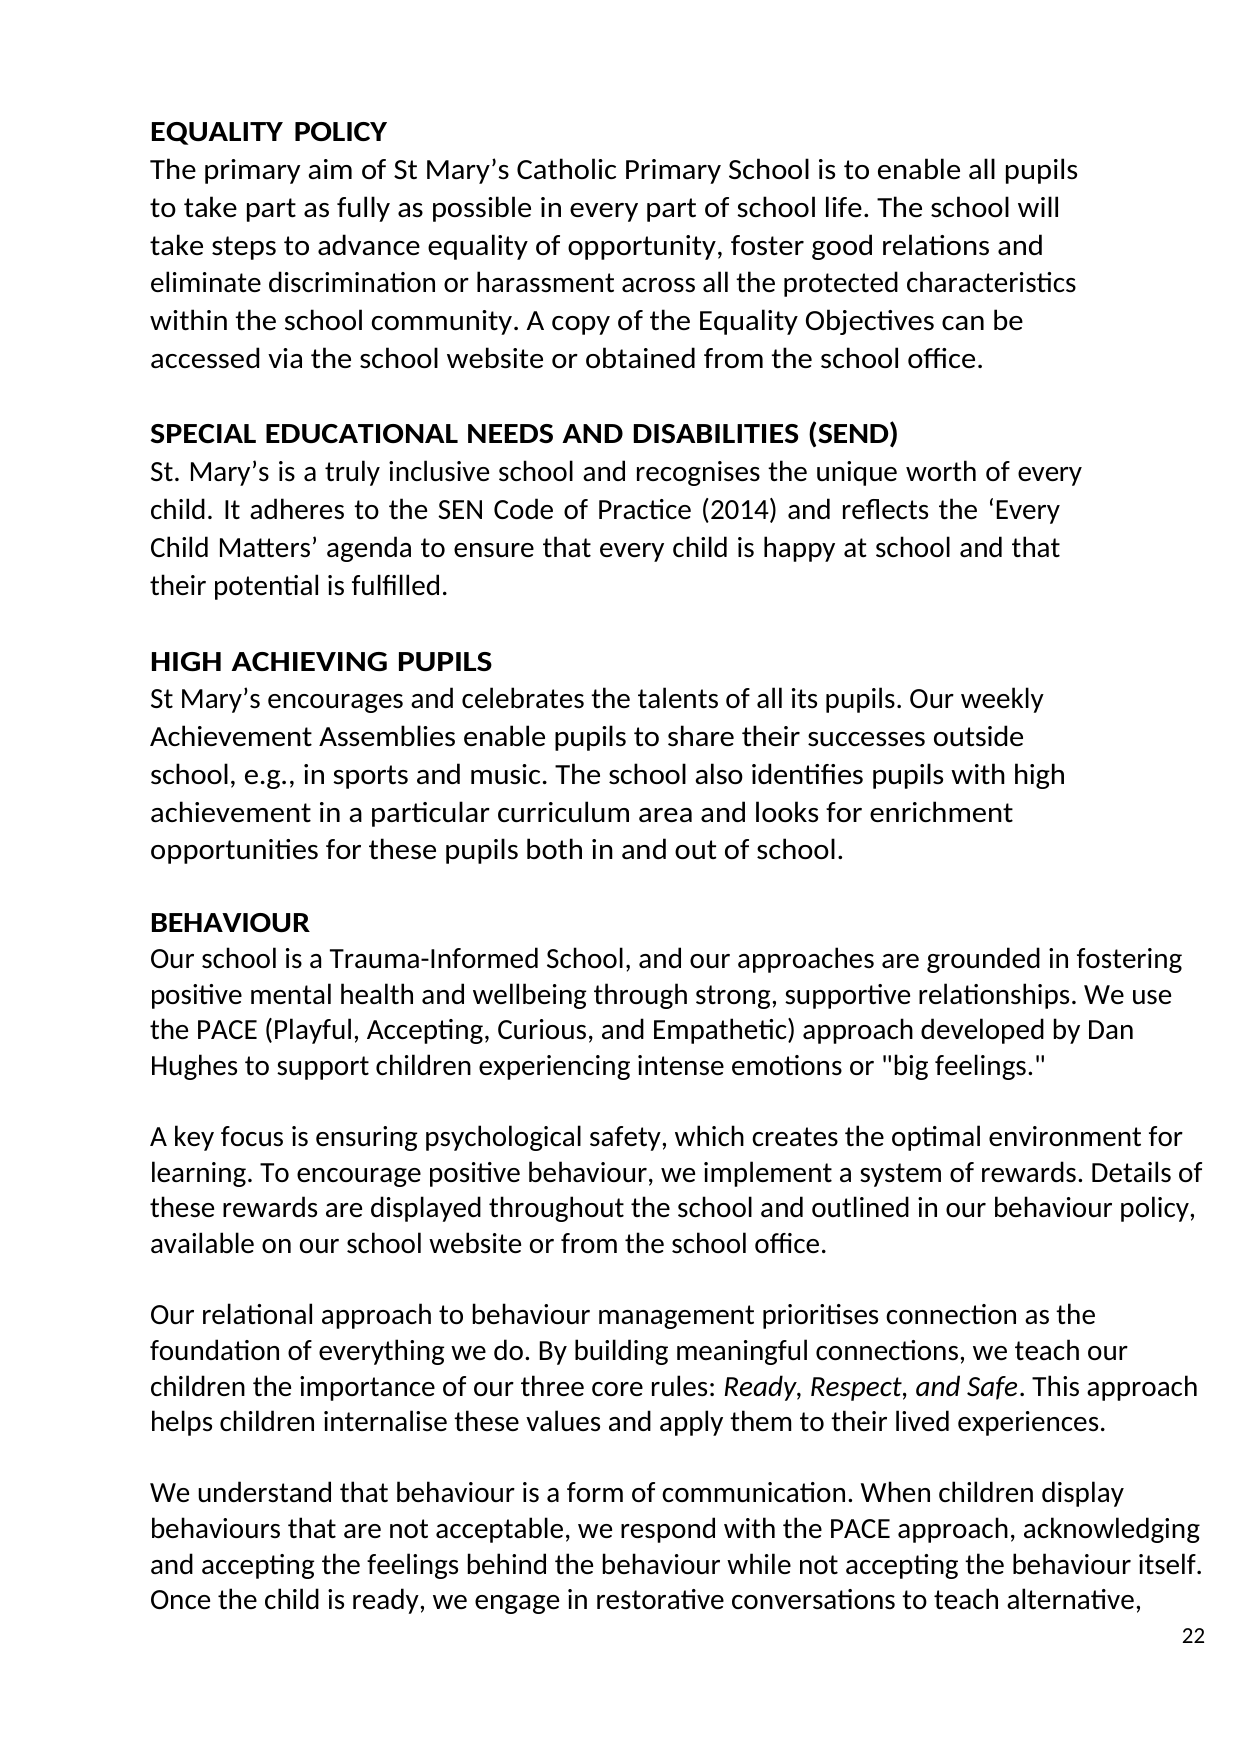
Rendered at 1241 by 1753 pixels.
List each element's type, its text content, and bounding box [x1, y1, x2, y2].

subtitle EQUALITY POLICY [150, 113, 1205, 149]
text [150, 1474, 1205, 1617]
text child. It adheres to the SEN Code of Practice (2014) and reflects the ‘Every Child Matters’ agenda to ensure that every child is happy at school and that their potential is fulfilled. [150, 491, 1062, 602]
text Our relational approach to behaviour management prioritises connection as the foundation of everything we do. By building meaningful connections, we teach our children the importance of our three core rules: Ready, Respect, and Safe. This approach helps children internalise these values and apply them to their lived experiences. [150, 1296, 1205, 1439]
text Our school is a Trauma-Informed School, and our approaches are grounded in fostering positive mental health and wellbeing through strong, supportive relationships. We use the PACE (Playful, Accepting, Curious, and Empathetic) approach developed by Dan Hughes to support children experiencing intense emotions or "big feelings." [150, 940, 1205, 1083]
text A key focus is ensuring psychological safety, which creates the optimal environment for learning. To encourage positive behaviour, we implement a system of rewards. Details of these rewards are displayed throughout the school and outlined in our behaviour policy, available on our school website or from the school office. [150, 1118, 1205, 1261]
subtitle BEHAVIOUR [150, 904, 1205, 940]
text The primary aim of St Mary’s Catholic Primary School is to enable all pupils to take part as fully as possible in every part of school life. The school will take steps to advance equality of opportunity, foster good relations and eliminate discrimination or harassment across all the protected characteristics within the school community. A copy of the Equality Objectives can be accessed via the school website or obtained from the school office. [150, 151, 1086, 375]
text St. Mary’s is a truly inclusive school and recognises the unique worth of every [150, 453, 1205, 489]
text St Mary’s encourages and celebrates the talents of all its pupils. Our weekly Achievement Assemblies enable pupils to share their successes outside school, e.g., in sports and music. The school also identifies pupils with high achievement in a particular curriculum area and looks for enrichment opportunities for these pupils both in and out of school. [150, 681, 1076, 867]
subtitle HIGH ACHIEVING PUPILS [150, 643, 1205, 678]
subtitle SPECIAL EDUCATIONAL NEEDS AND DISABILITIES (SEND) [150, 415, 1205, 451]
